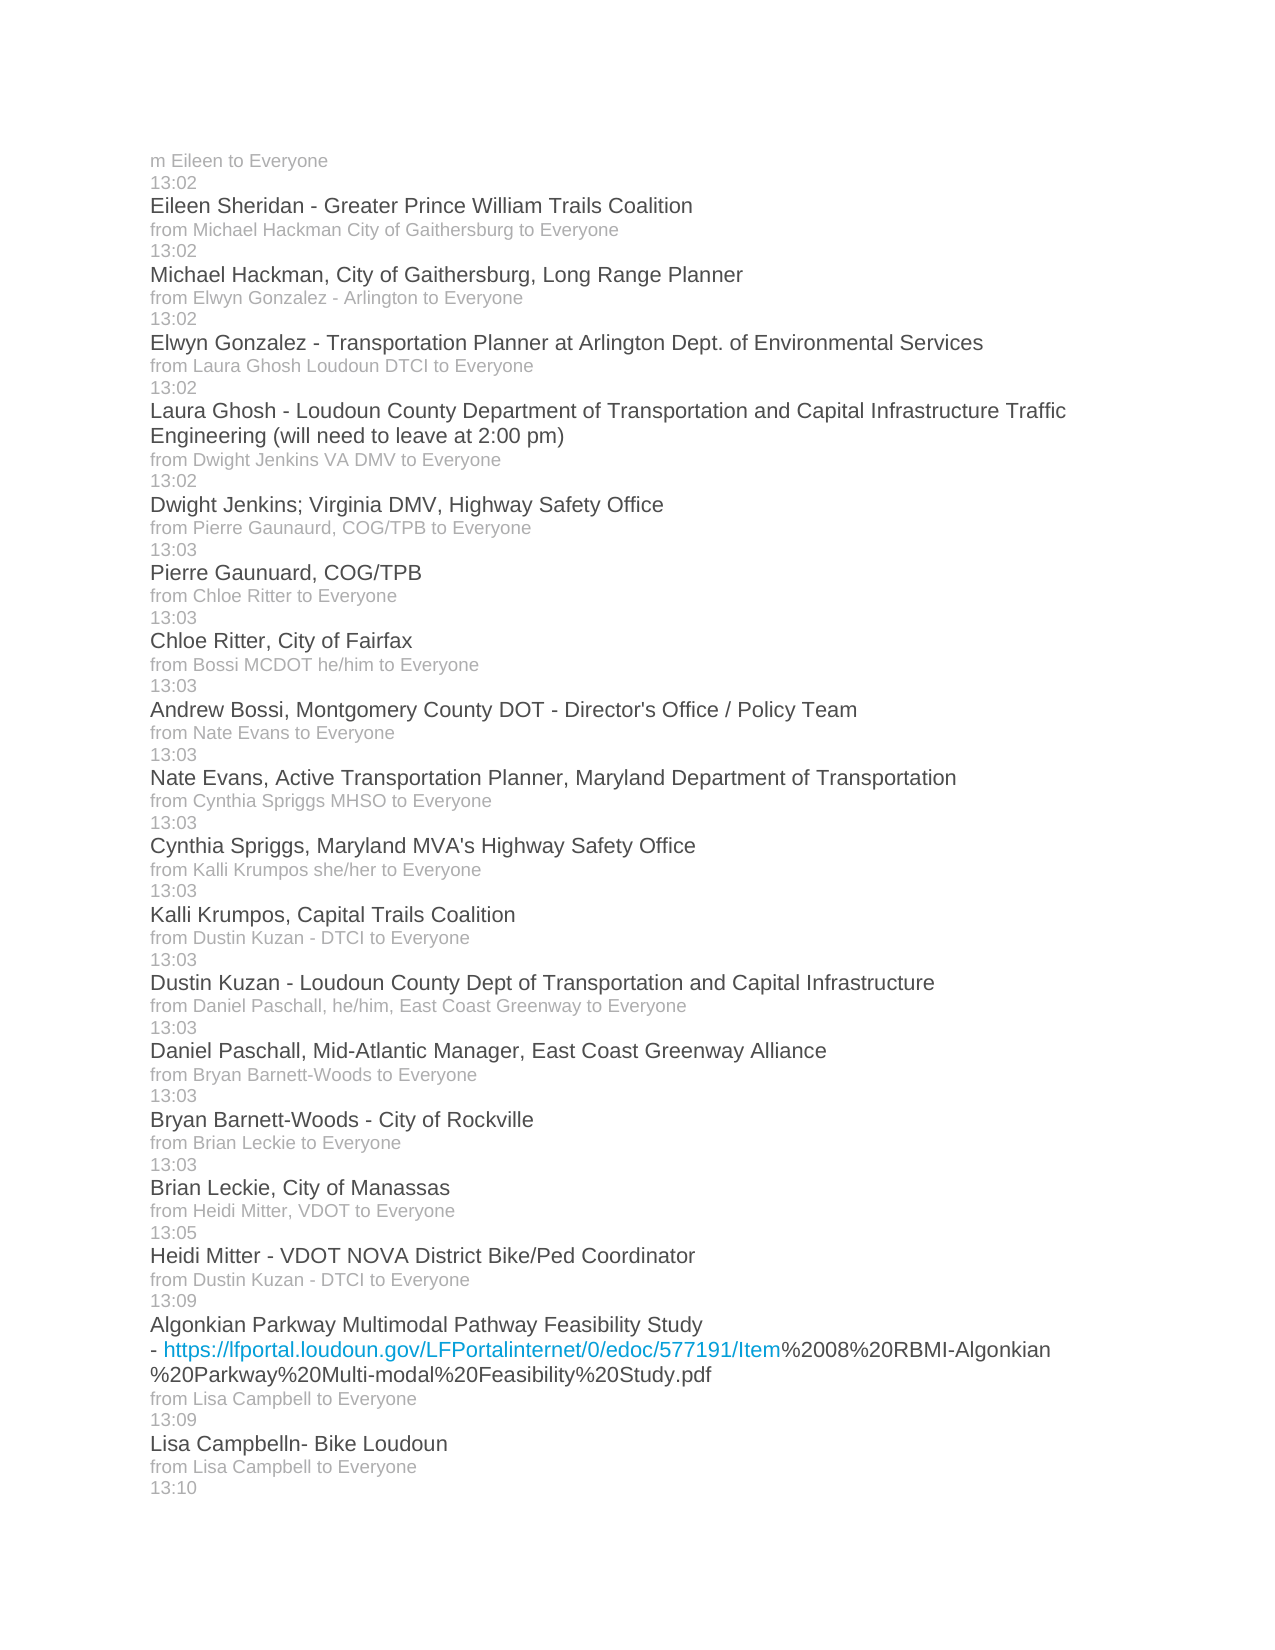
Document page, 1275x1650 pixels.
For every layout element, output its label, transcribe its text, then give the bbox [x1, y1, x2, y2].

text from Brian Leckie to Everyone [150, 1132, 1125, 1153]
text Pierre Gaunuard, COG/TPB [150, 560, 1125, 585]
text 13:03 [150, 880, 1125, 902]
text from Elwyn Gonzalez - Arlington to Everyone [150, 287, 1125, 308]
text from Cynthia Spriggs MHSO to Everyone [150, 790, 1125, 812]
text 13:03 [150, 675, 1125, 697]
text from Kalli Krumpos she/her to Everyone [150, 858, 1125, 880]
text Bryan Barnett-Woods - City of Rockville [150, 1107, 1125, 1132]
text Nate Evans, Active Transportation Planner, Maryland Department of Transportation [150, 765, 1125, 790]
text from Heidi Mitter, VDOT to Everyone [150, 1200, 1125, 1222]
text Eileen Sheridan - Greater Prince William Trails Coalition [150, 193, 1125, 218]
text Kalli Krumpos, Capital Trails Coalition [150, 902, 1125, 927]
text 13:02 [150, 240, 1125, 261]
text from Bossi MCDOT he/him to Everyone [150, 653, 1125, 675]
text 13:02 [150, 308, 1125, 330]
text m Eileen to Everyone [150, 150, 1125, 172]
text 13:05 [150, 1222, 1125, 1243]
text from Dustin Kuzan - DTCI to Everyone [150, 1268, 1125, 1290]
text from Pierre Gaunaurd, COG/TPB to Everyone [150, 517, 1125, 538]
text 13:03 [150, 1085, 1125, 1107]
text Heidi Mitter - VDOT NOVA District Bike/Ped Coordinator [150, 1243, 1125, 1268]
text 13:03 [150, 538, 1125, 560]
text 13:03 [150, 1153, 1125, 1175]
text 13:03 [150, 743, 1125, 765]
text from Dustin Kuzan - DTCI to Everyone [150, 927, 1125, 948]
text from Bryan Barnett-Woods to Everyone [150, 1063, 1125, 1085]
text Lisa Campbelln- Bike Loudoun [150, 1430, 1125, 1456]
text 13:10 [150, 1477, 1125, 1499]
text 13:03 [150, 948, 1125, 970]
text Chloe Ritter, City of Fairfax [150, 628, 1125, 653]
text 13:02 [150, 377, 1125, 398]
text Dwight Jenkins; Virginia DMV, Highway Safety Office [150, 492, 1125, 517]
text 13:03 [150, 812, 1125, 833]
text Elwyn Gonzalez - Transportation Planner at Arlington Dept. of Environmental Services [150, 330, 1125, 355]
text 13:09 [150, 1409, 1125, 1430]
text from Nate Evans to Everyone [150, 722, 1125, 743]
text Daniel Paschall, Mid-Atlantic Manager, East Coast Greenway Alliance [150, 1038, 1125, 1063]
text 13:03 [150, 607, 1125, 628]
text 13:03 [150, 1017, 1125, 1038]
text from Daniel Paschall, he/him, East Coast Greenway to Everyone [150, 995, 1125, 1017]
text Cynthia Spriggs, Maryland MVA's Highway Safety Office [150, 833, 1125, 858]
text Michael Hackman, City of Gaithersburg, Long Range Planner [150, 261, 1125, 287]
text from Chloe Ritter to Everyone [150, 585, 1125, 607]
text Andrew Bossi, Montgomery County DOT - Director's Office / Policy Team [150, 697, 1125, 722]
text Algonkian Parkway Multimodal Pathway Feasibility Study - https://lfportal.loudoun.gov/LFPortalinternet/0/edoc/577191/Item%2008%20RBMI-Algonkian%20Parkway%20Multi-modal%20Feasibility%20Study.pdf [150, 1312, 1125, 1387]
text Laura Ghosh - Loudoun County Department of Transportation and Capital Infrastructure Traffic Engineering (will need to leave at 2:00 pm) [150, 398, 1125, 448]
text 13:02 [150, 172, 1125, 193]
text Brian Leckie, City of Manassas [150, 1175, 1125, 1200]
text 13:02 [150, 470, 1125, 492]
text Dustin Kuzan - Loudoun County Dept of Transportation and Capital Infrastructure [150, 970, 1125, 995]
text from Laura Ghosh Loudoun DTCI to Everyone [150, 355, 1125, 377]
text 13:09 [150, 1290, 1125, 1312]
text from Lisa Campbell to Everyone [150, 1387, 1125, 1409]
text from Lisa Campbell to Everyone [150, 1456, 1125, 1477]
text from Michael Hackman City of Gaithersburg to Everyone [150, 218, 1125, 240]
text from Dwight Jenkins VA DMV to Everyone [150, 448, 1125, 470]
